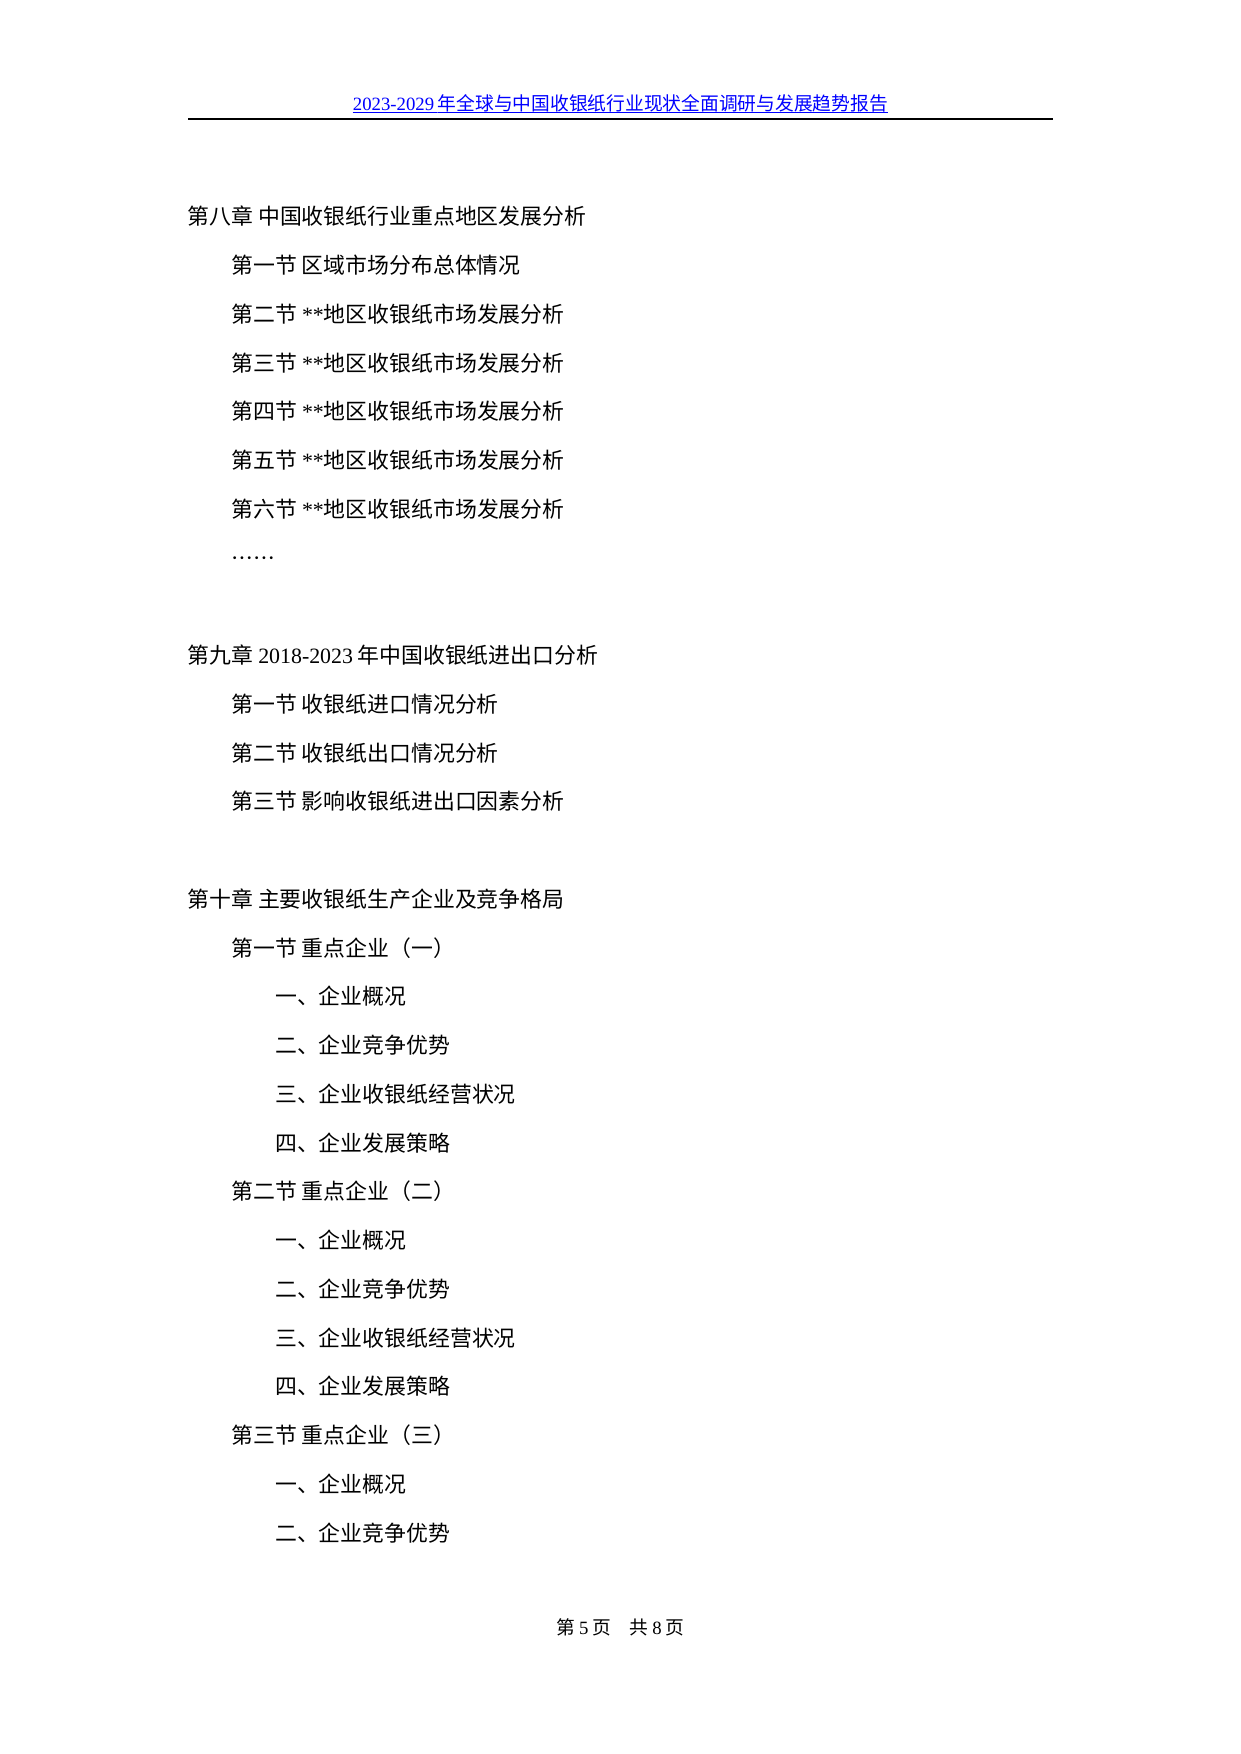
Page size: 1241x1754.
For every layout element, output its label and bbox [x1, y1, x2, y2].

text [187, 150, 1053, 1548]
